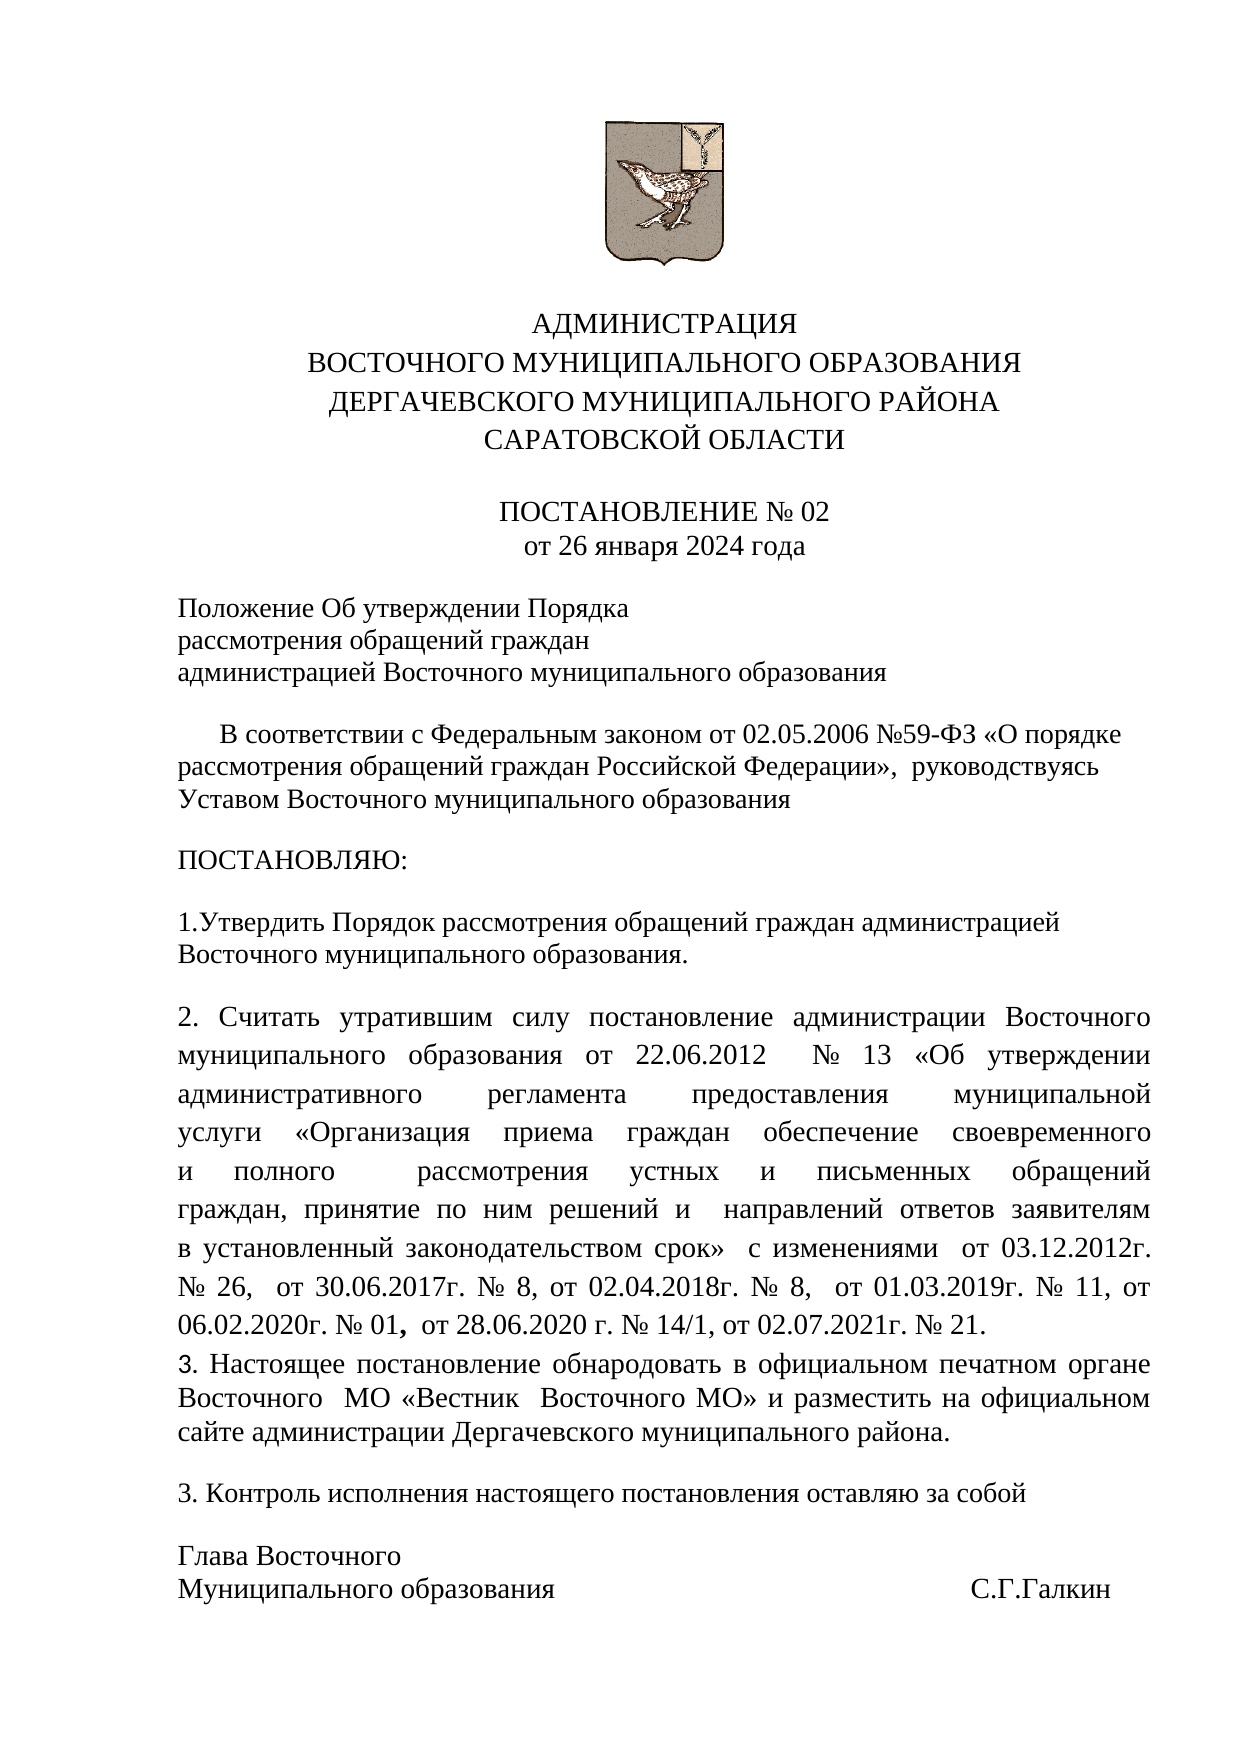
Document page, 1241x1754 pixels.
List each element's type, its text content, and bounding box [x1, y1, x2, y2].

text Положение Об утверждении Порядка рассмотрения обращений граждан администрацией Восточного муниципального образования [177, 591, 1152, 688]
picture [602, 118, 727, 269]
text 1.Утвердить Порядок рассмотрения обращений граждан администрацией Восточного муниципального образования. [177, 905, 1152, 970]
text 3. Настоящее постановление обнародовать в официальном печатном органе Восточного МО «Вестник Восточного МО» и разместить на официальном сайте администрации Дергачевского муниципального района. [177, 1346, 1152, 1447]
text ПОСТАНОВЛЕНИЕ № 02 [177, 494, 1152, 528]
text от 26 января 2024 года [177, 528, 1152, 561]
text ВОСТОЧНОГО МУНИЦИПАЛЬНОГО ОБРАЗОВАНИЯ [177, 345, 1152, 379]
text В соответствии с Федеральным законом от 02.05.2006 №59-ФЗ «О порядке рассмотрения обращений граждан Российской Федерации», руководствуясь Уставом Восточного муниципального образования [177, 717, 1152, 814]
text ПОСТАНОВЛЯЮ: [177, 843, 1152, 876]
text 2. Считать утратившим силу постановление администрации Восточного муниципального образования от 22.06.2012 № 13 «Об утверждении административного регламента предоставления муниципальной услуги «Организация приема граждан обеспечение своевременного и полного рассмотрения устных и письменных обращений граждан, принятие по ним решений и направлений ответов заявителям в установленный законодательством срок» с изменениями от 03.12.2012г. № 26, от 30.06.2017г. № 8, от 02.04.2018г. № 8, от 01.03.2019г. № 11, от 06.02.2020г. № 01, от 28.06.2020 г. № 14/1, от 02.07.2021г. № 21. [177, 999, 1152, 1341]
text Муниципального образования С.Г.Галкин [177, 1571, 1152, 1605]
text САРАТОВСКОЙ ОБЛАСТИ [177, 422, 1152, 456]
text АДМИНИСТРАЦИЯ [177, 307, 1152, 340]
text Глава Восточного [177, 1538, 1152, 1571]
text ДЕРГАЧЕВСКОГО МУНИЦИПАЛЬНОГО РАЙОНА [177, 384, 1152, 417]
text 3. Контроль исполнения настоящего постановления оставляю за собой [177, 1476, 1152, 1509]
